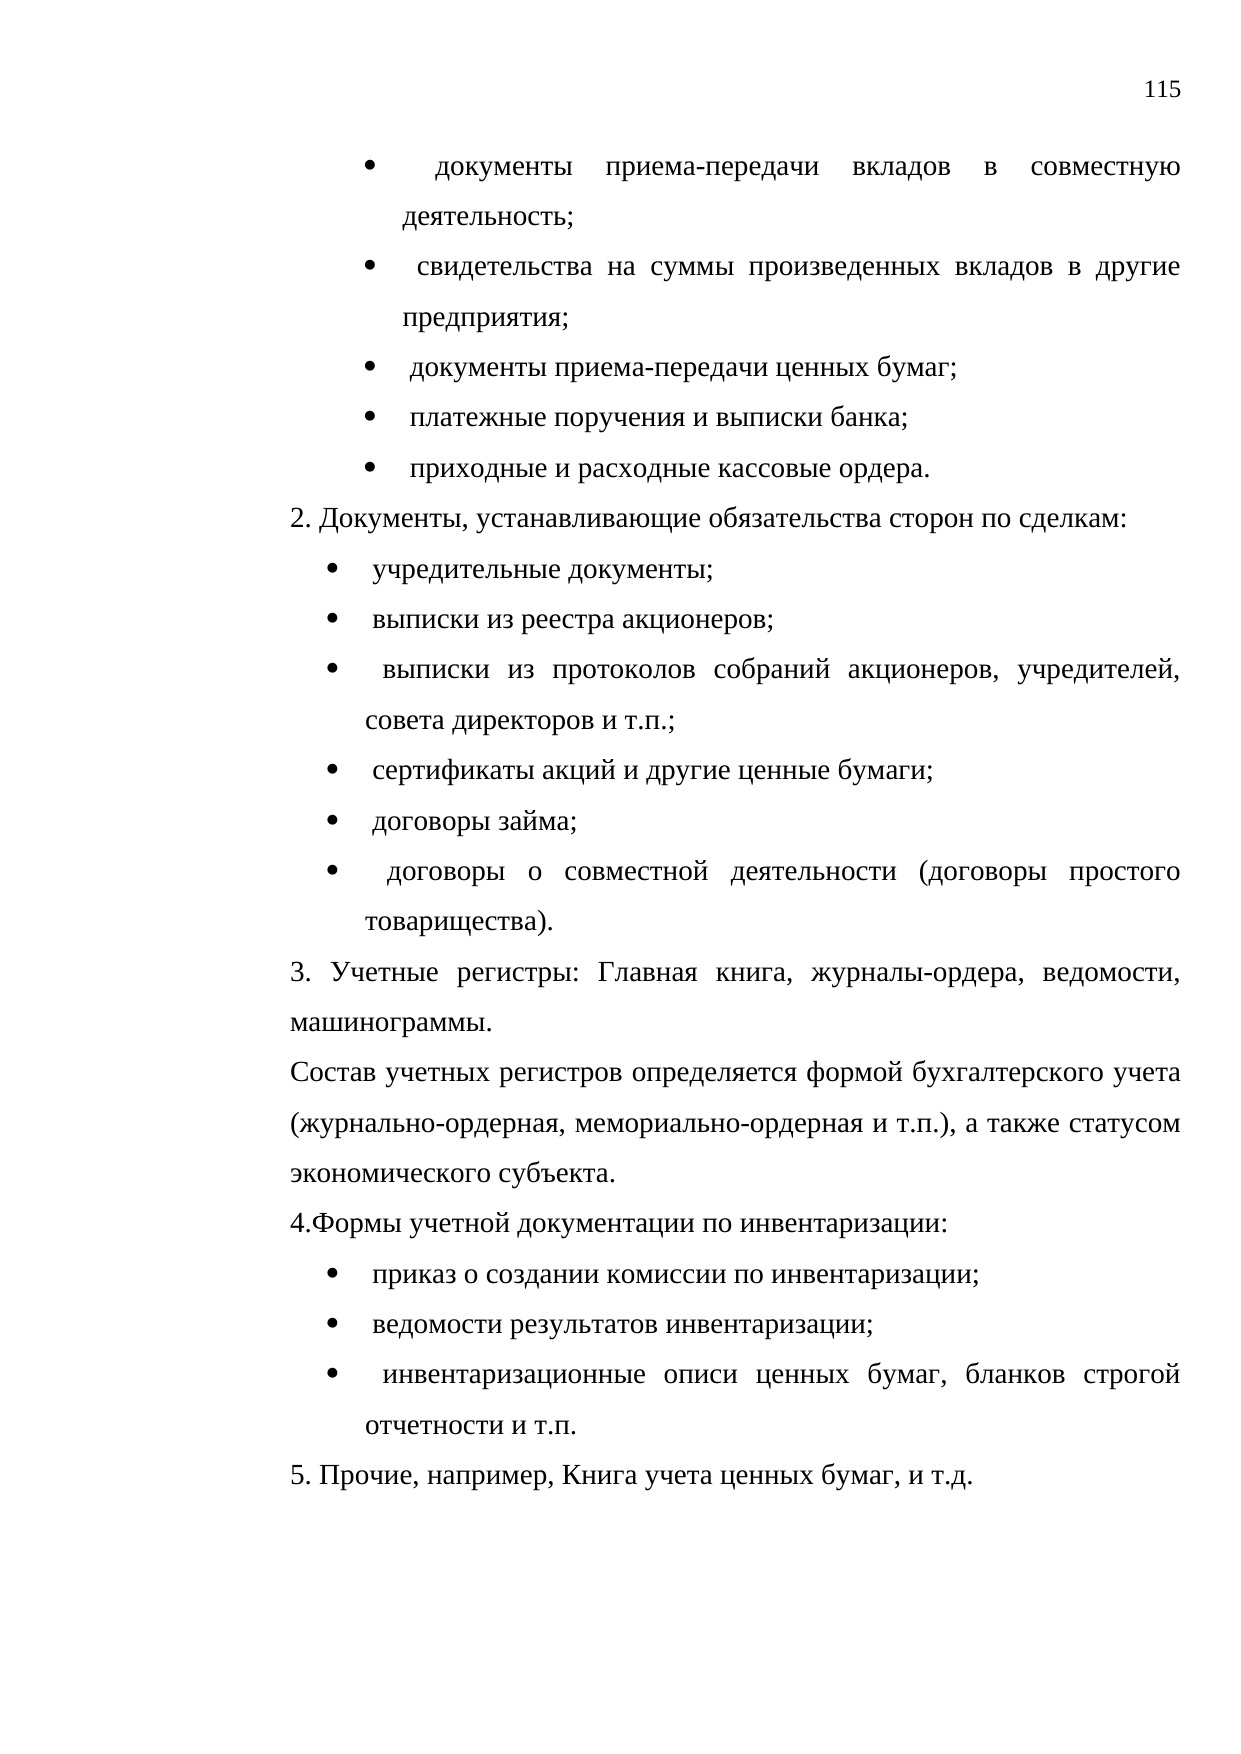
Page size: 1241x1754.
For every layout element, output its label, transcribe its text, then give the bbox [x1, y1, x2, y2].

text Состав учетных регистров определяется формой бухгалтерского учета (журнально-ордерная, мемориально-ордерная и т.п.), а также статусом экономического субъекта. [290, 1054, 1181, 1189]
list приказ о создании комиссии по инвентаризации; [327, 1256, 1181, 1289]
list сертификаты акций и другие ценные бумаги; [327, 752, 1181, 786]
list ведомости результатов инвентаризации; [327, 1306, 1181, 1340]
list документы приема-передачи вкладов в совместную деятельность; [365, 148, 1181, 232]
text 3. Учетные регистры: Главная книга, журналы-ордера, ведомости, машинограммы. [290, 954, 1181, 1038]
text 4.Формы учетной документации по инвентаризации: [290, 1205, 1181, 1239]
list договоры о совместной деятельности (договоры простого товарищества). [327, 853, 1181, 937]
list документы приема-передачи ценных бумаг; [365, 349, 1181, 383]
list учредительные документы; [327, 551, 1181, 584]
text 5. Прочие, например, Книга учета ценных бумаг, и т.д. [290, 1457, 1181, 1491]
list договоры займа; [327, 803, 1181, 836]
list выписки из реестра акционеров; [327, 601, 1181, 635]
list платежные поручения и выписки банка; [365, 399, 1181, 433]
list свидетельства на суммы произведенных вкладов в другие предприятия; [365, 248, 1181, 332]
list инвентаризационные описи ценных бумаг, бланков строгой отчетности и т.п. [327, 1357, 1181, 1441]
list приходные и расходные кассовые ордера. [365, 450, 1181, 484]
list выписки из протоколов собраний акционеров, учредителей, совета директоров и т.п.; [327, 652, 1181, 736]
text 2. Документы, устанавливающие обязательства сторон по сделкам: [290, 500, 1181, 534]
